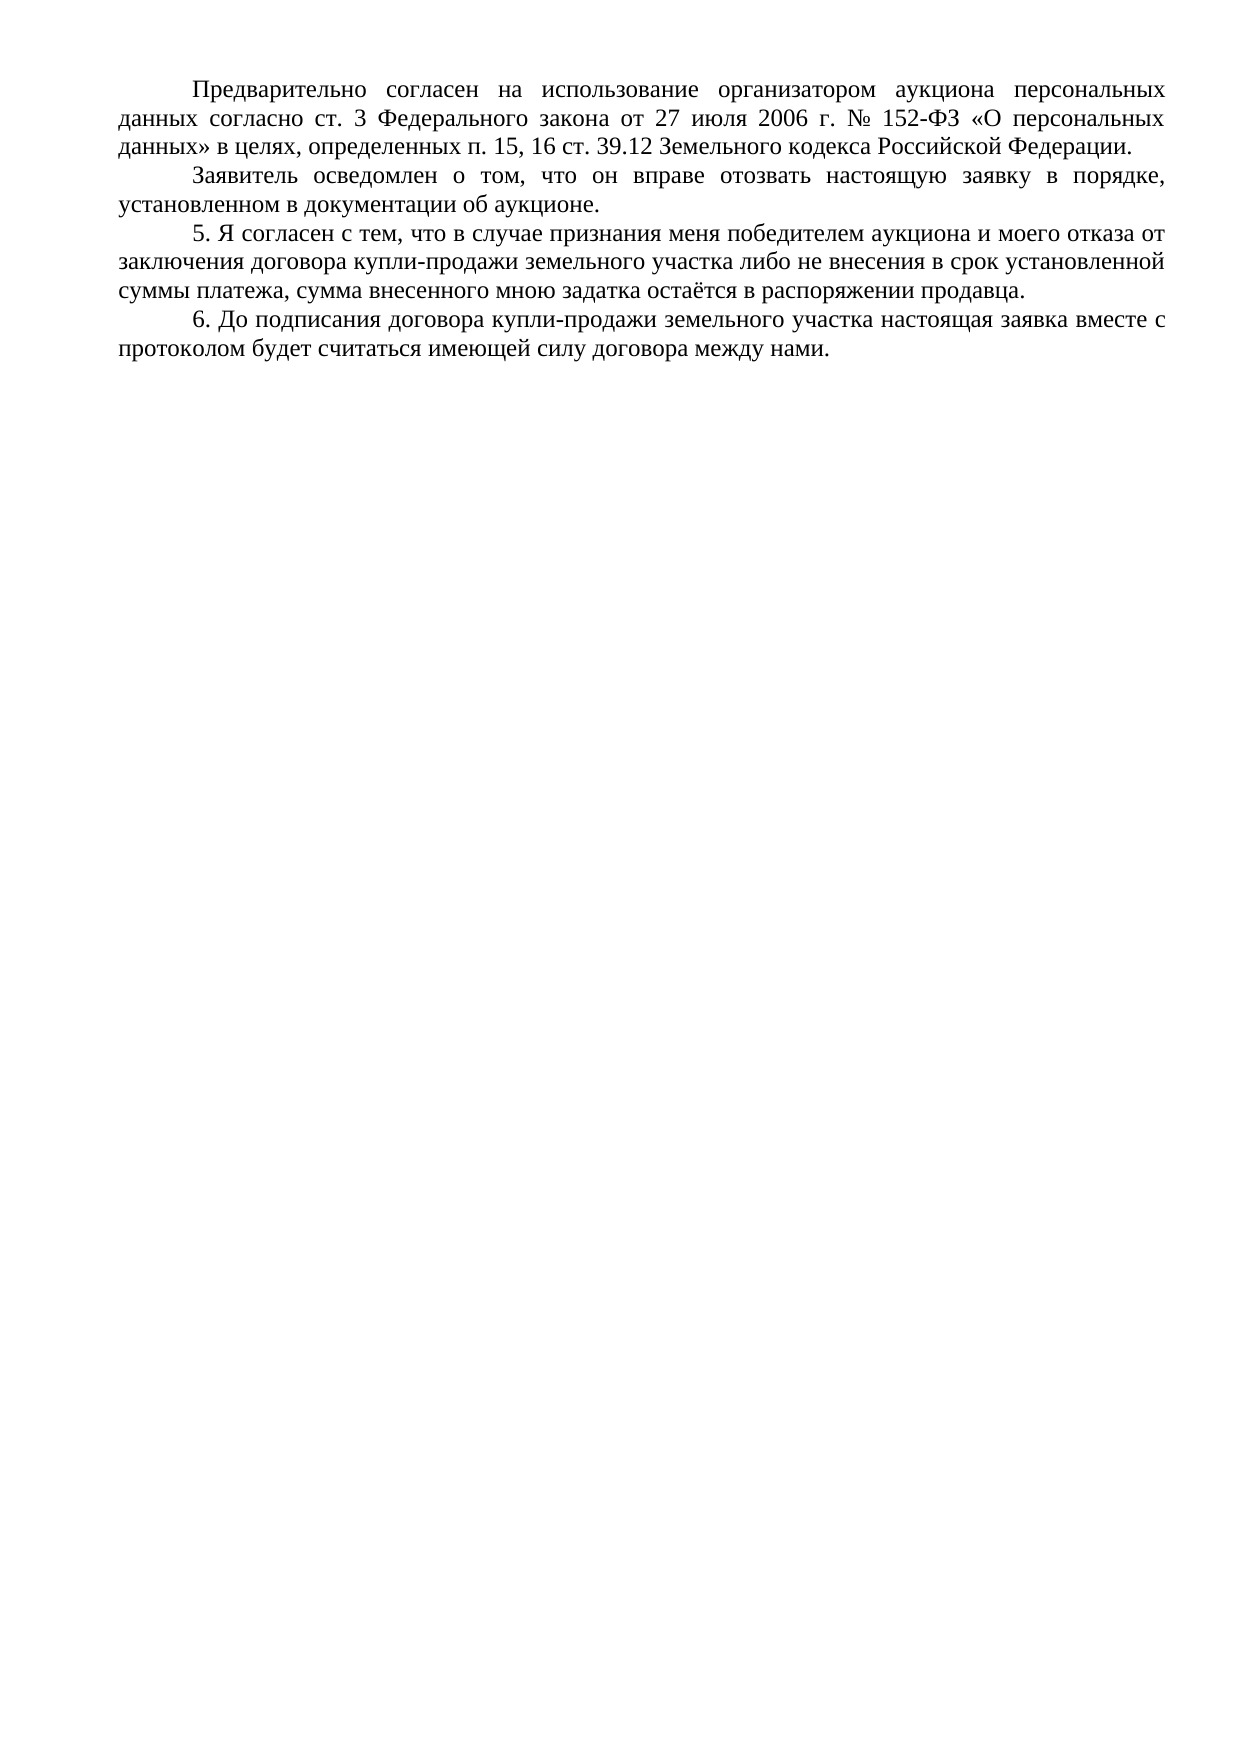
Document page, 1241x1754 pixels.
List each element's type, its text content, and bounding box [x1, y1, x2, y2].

text 6. До подписания договора купли-продажи земельного участка настоящая заявка вместе с протоколом будет считаться имеющей силу договора между нами. [118, 304, 1167, 361]
text Предварительно согласен на использование организатором аукциона персональных данных согласно ст. 3 Федерального закона от 27 июля 2006 г. № 152-ФЗ «О персональных данных» в целях, определенных п. 15, 16 ст. 39.12 Земельного кодекса Российской Федерации. [118, 74, 1167, 160]
text Заявитель осведомлен о том, что он вправе отозвать настоящую заявку в порядке, установленном в документации об аукционе. [118, 160, 1167, 218]
text 5. Я согласен с тем, что в случае признания меня победителем аукциона и моего отказа от заключения договора купли-продажи земельного участка либо не внесения в срок установленной суммы платежа, сумма внесенного мною задатка остаётся в распоряжении продавца. [118, 218, 1167, 304]
